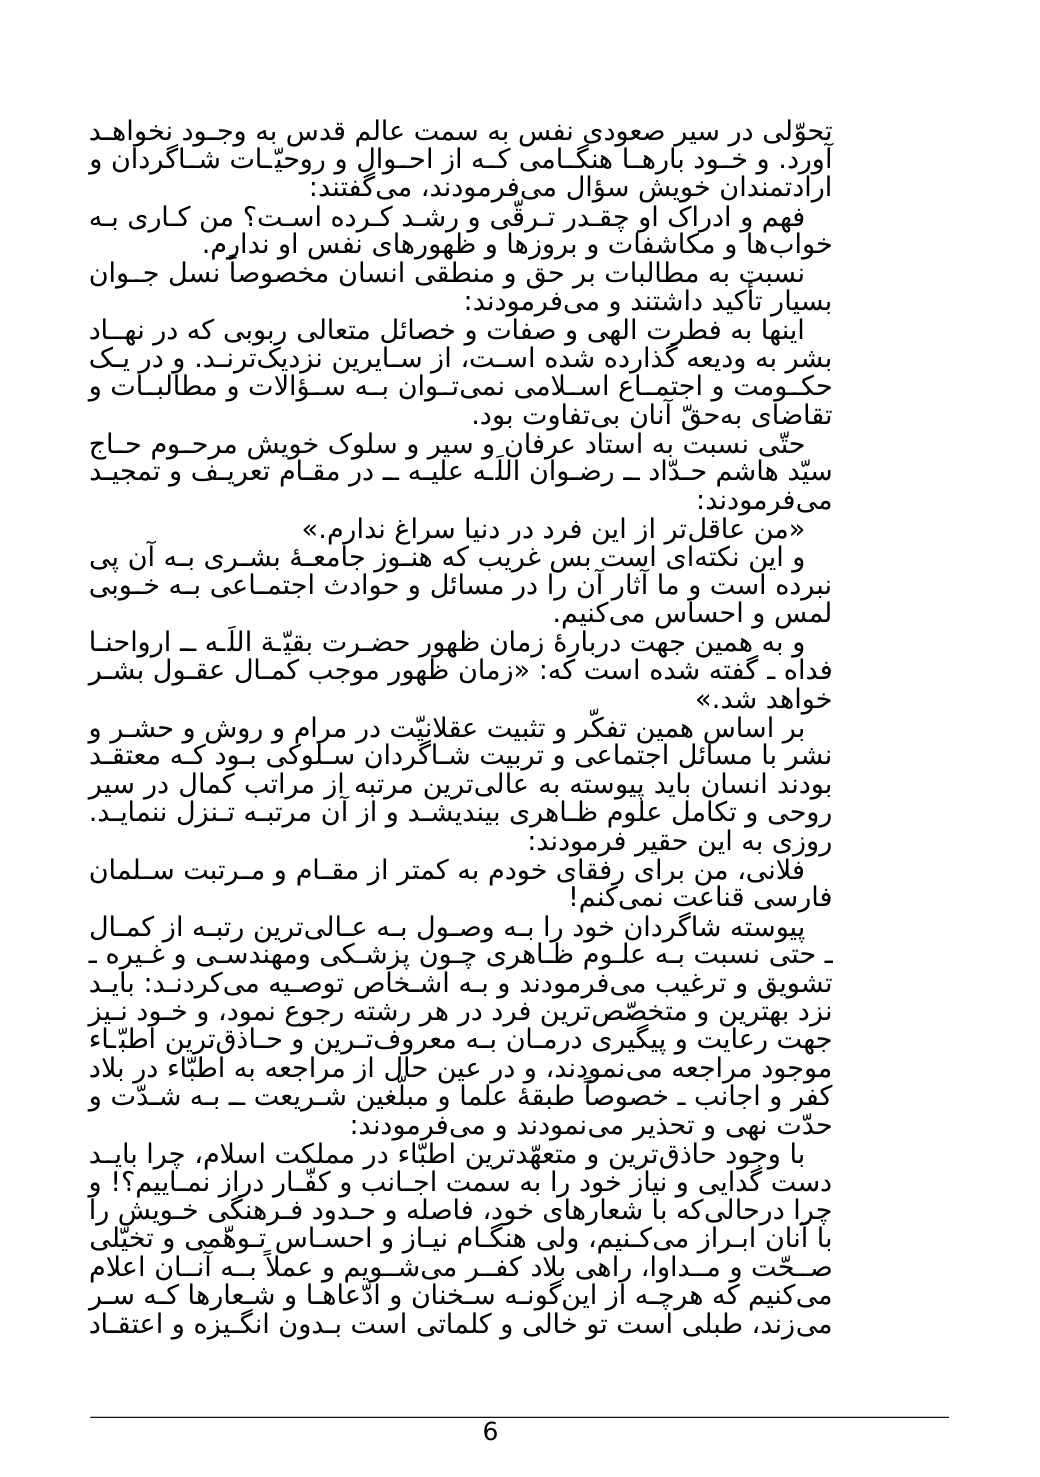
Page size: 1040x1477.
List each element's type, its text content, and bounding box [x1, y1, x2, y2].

text فلانی، من برای رفقای خودم به کمتر از مقام و مرتبت سلمان فارسی قناعت نمی‌کنم! [89, 857, 833, 913]
text و این نکته‌ای است بس غریب که هنوز جامعۀ بشری به آن پی نبرده است و ما آثار آن را در مسائل و حوادث اجتماعی به خوبی لمس و احساس می‌کنیم. [89, 544, 833, 629]
text فهم و ادراک او چقدر ترقّی و رشد کرده است؟ من کاری به خواب‌ها و مکاشفات و بروزها و ظهورهای نفس او ندارم. [89, 203, 833, 260]
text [89, 118, 833, 203]
text «من عاقل‌تر از این فرد در دنیا سراغ ندارم.» [89, 516, 833, 544]
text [89, 1141, 833, 1340]
text پیوسته شاگردان خود را به وصول به عالی‌ترین رتبه از کمال ـ حتی نسبت به علوم ظاهری چون پزشکی ومهندسی و غیره ـ تشویق و ترغیب می‌فرمودند و به اشخاص توصیه می‌کردند: باید نزد بهترین و متخصّص‌ترین فرد در هر رشته رجوع نمود، و خود نیز جهت رعایت و پیگیری درمان به معروف‌ترین و حاذق‌ترین اطبّاء موجود مراجعه می‌نمودند، و در عین حال از مراجعه به اطبّاء در بلاد کفر و اجانب ـ خصوصاً طبقۀ علما و مبلّغین شریعت ـ به شدّت و حدّت نهی و تحذیر می‌نمودند و می‌فرمودند: [89, 913, 833, 1141]
text نسبت به مطالبات بر حق و منطقی انسان مخصوصاً نسل جوان بسیار تأکید داشتند و می‌فرمودند: [89, 260, 833, 317]
text اینها به فطرت الهی و صفات و خصائل متعالی ربوبی که در نهاد بشر به ودیعه گذارده شده است، از سایرین نزدیک‌ترند. و در یک حکومت و اجتماع اسلامی نمی‌توان به سؤالات و مطالبات و تقاضای به‌حقّ آنان بی‌تفاوت بود. [89, 317, 833, 431]
text بر اساس همین تفکّر و تثبیت عقلانیّت در مرام و روش و حشر و نشر با مسائل اجتماعی و تربیت شاگردان سلوکی بود که معتقد بودند انسان باید پیوسته به عالی‌ترین مرتبه از مراتب کمال در سیر روحی و تکامل علوم ظاهری بیندیشد و از آن مرتبه تنزل ننماید. روزی به این حقیر فرمودند: [89, 714, 833, 857]
text و به همین جهت دربارۀ زمان ظهور حضرت بقیّة اللَه ـ ارواحنا فداه ـ گفته شده است که: «زمان ظهور موجب کمال عقول بشر خواهد شد.» [89, 629, 833, 714]
text حتّی نسبت به استاد عرفان و سیر و سلوک خویش مرحوم حاج سیّد هاشم حدّاد ـ رضوان اللَه علیه ـ در مقام تعریف و تمجید می‌فرمودند: [89, 431, 833, 516]
